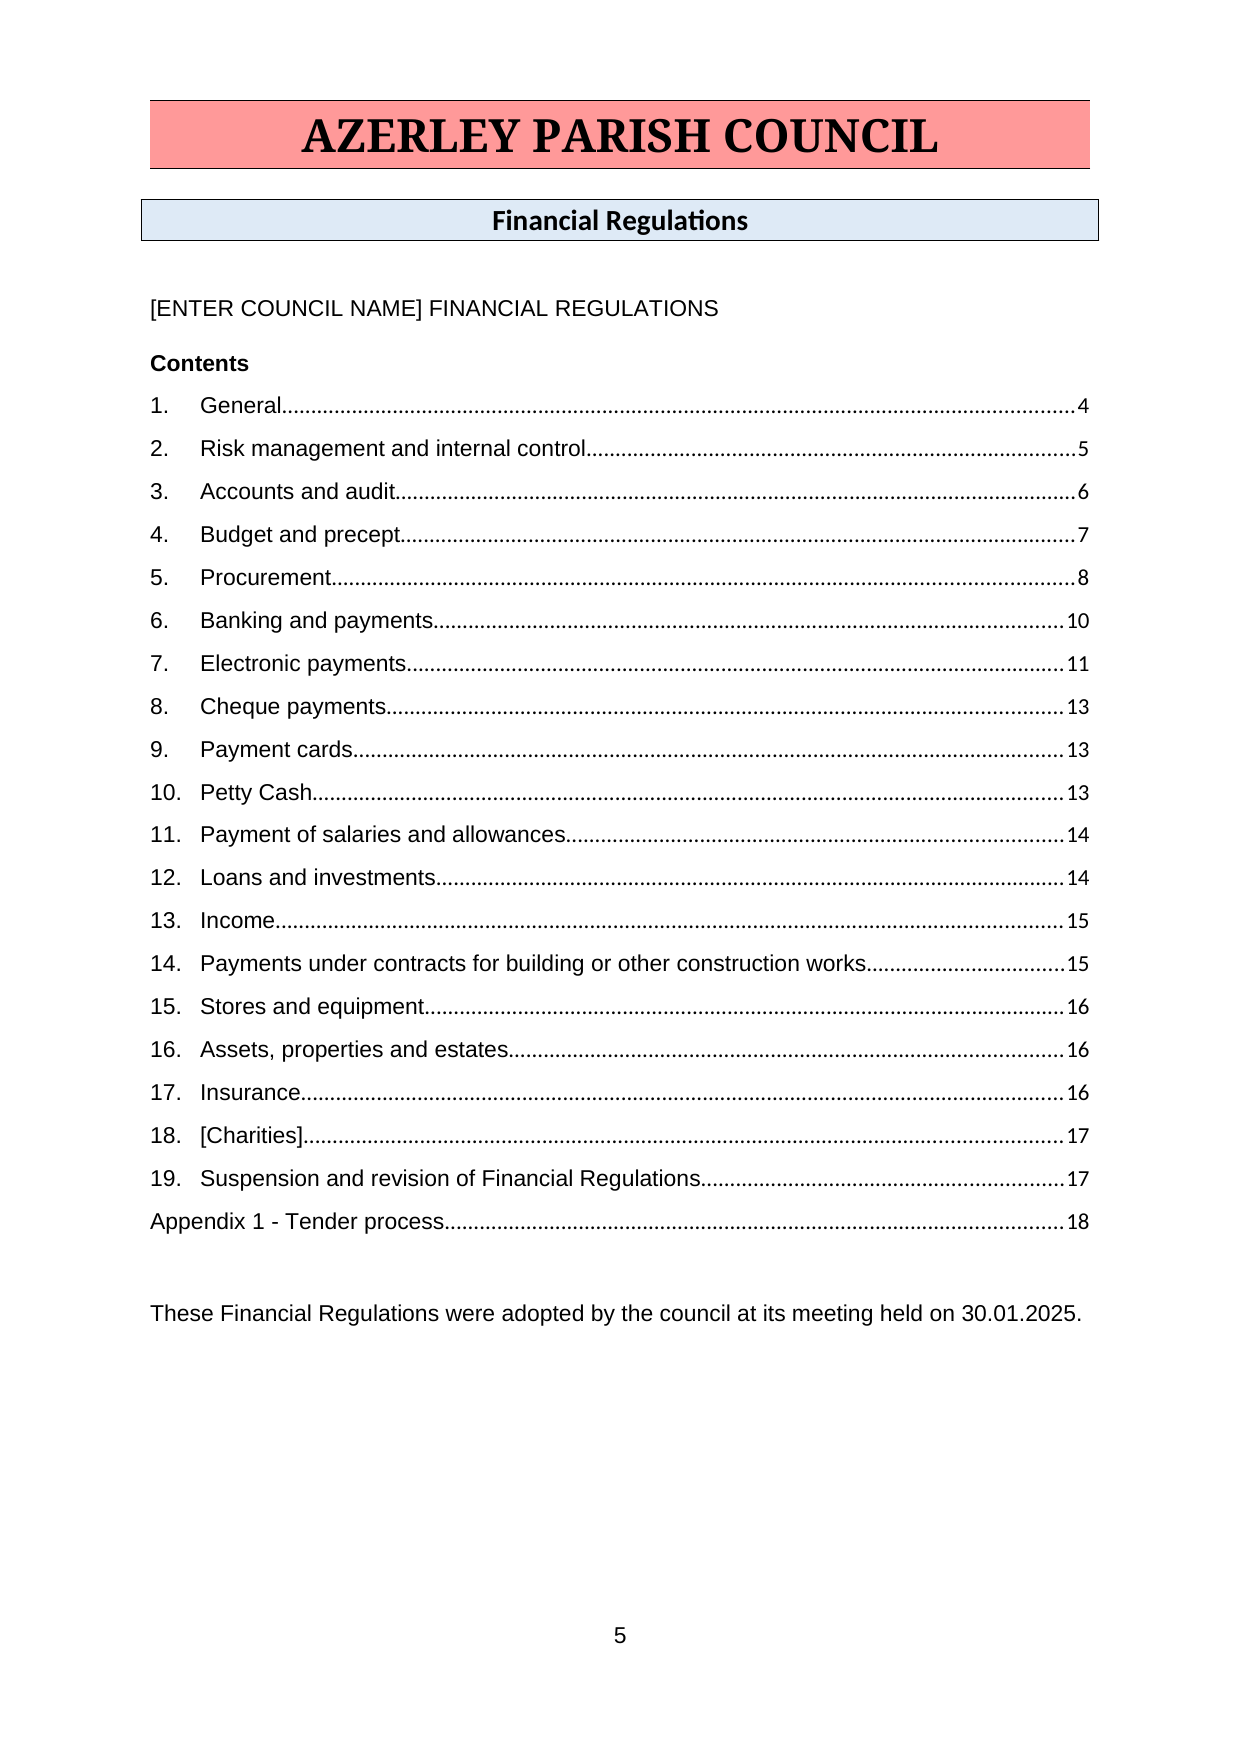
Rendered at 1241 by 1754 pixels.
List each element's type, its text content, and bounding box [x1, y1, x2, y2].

text These Financial Regulations were adopted by the council at its meeting held on 30.01.2025. [150, 1300, 1090, 1327]
text [ENTER COUNCIL NAME] FINANCIAL REGULATIONS [150, 295, 1090, 322]
